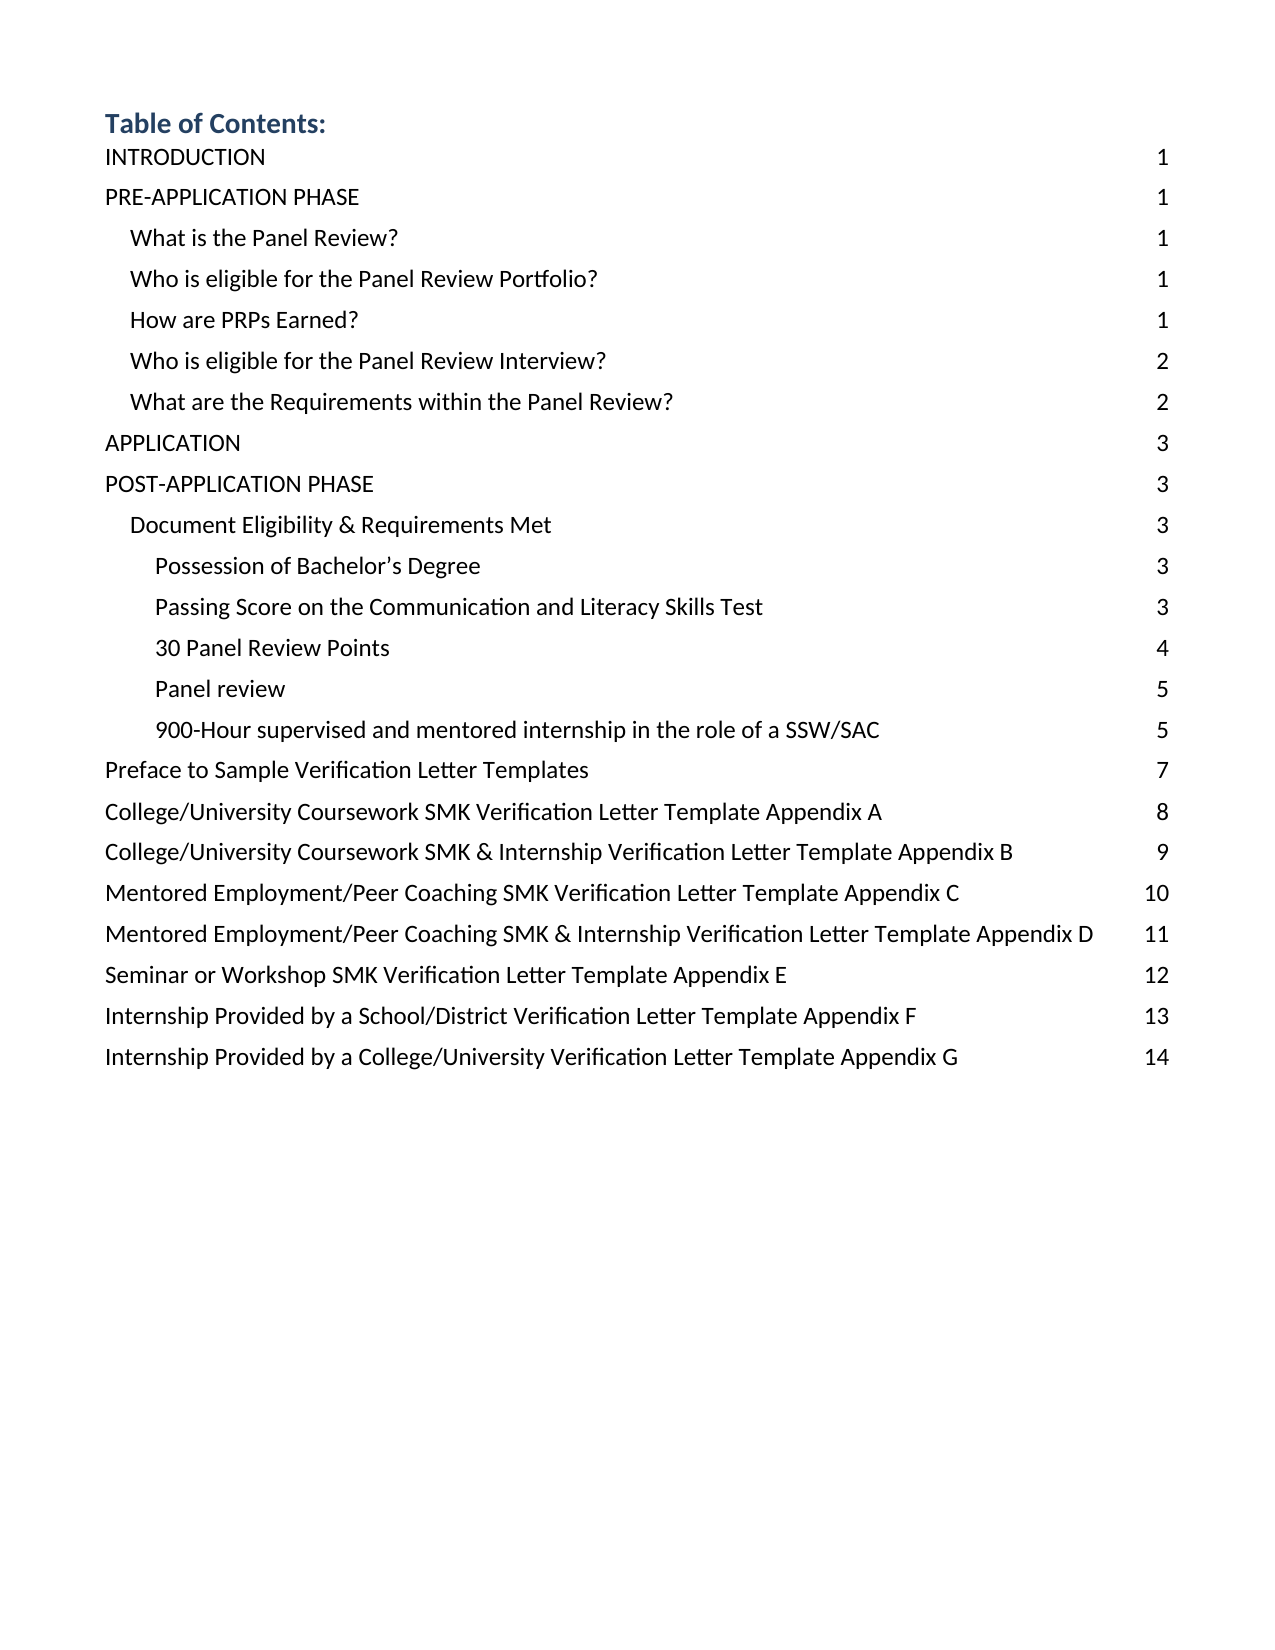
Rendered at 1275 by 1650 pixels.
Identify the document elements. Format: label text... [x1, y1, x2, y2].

text Table of Contents: [105, 105, 1170, 141]
